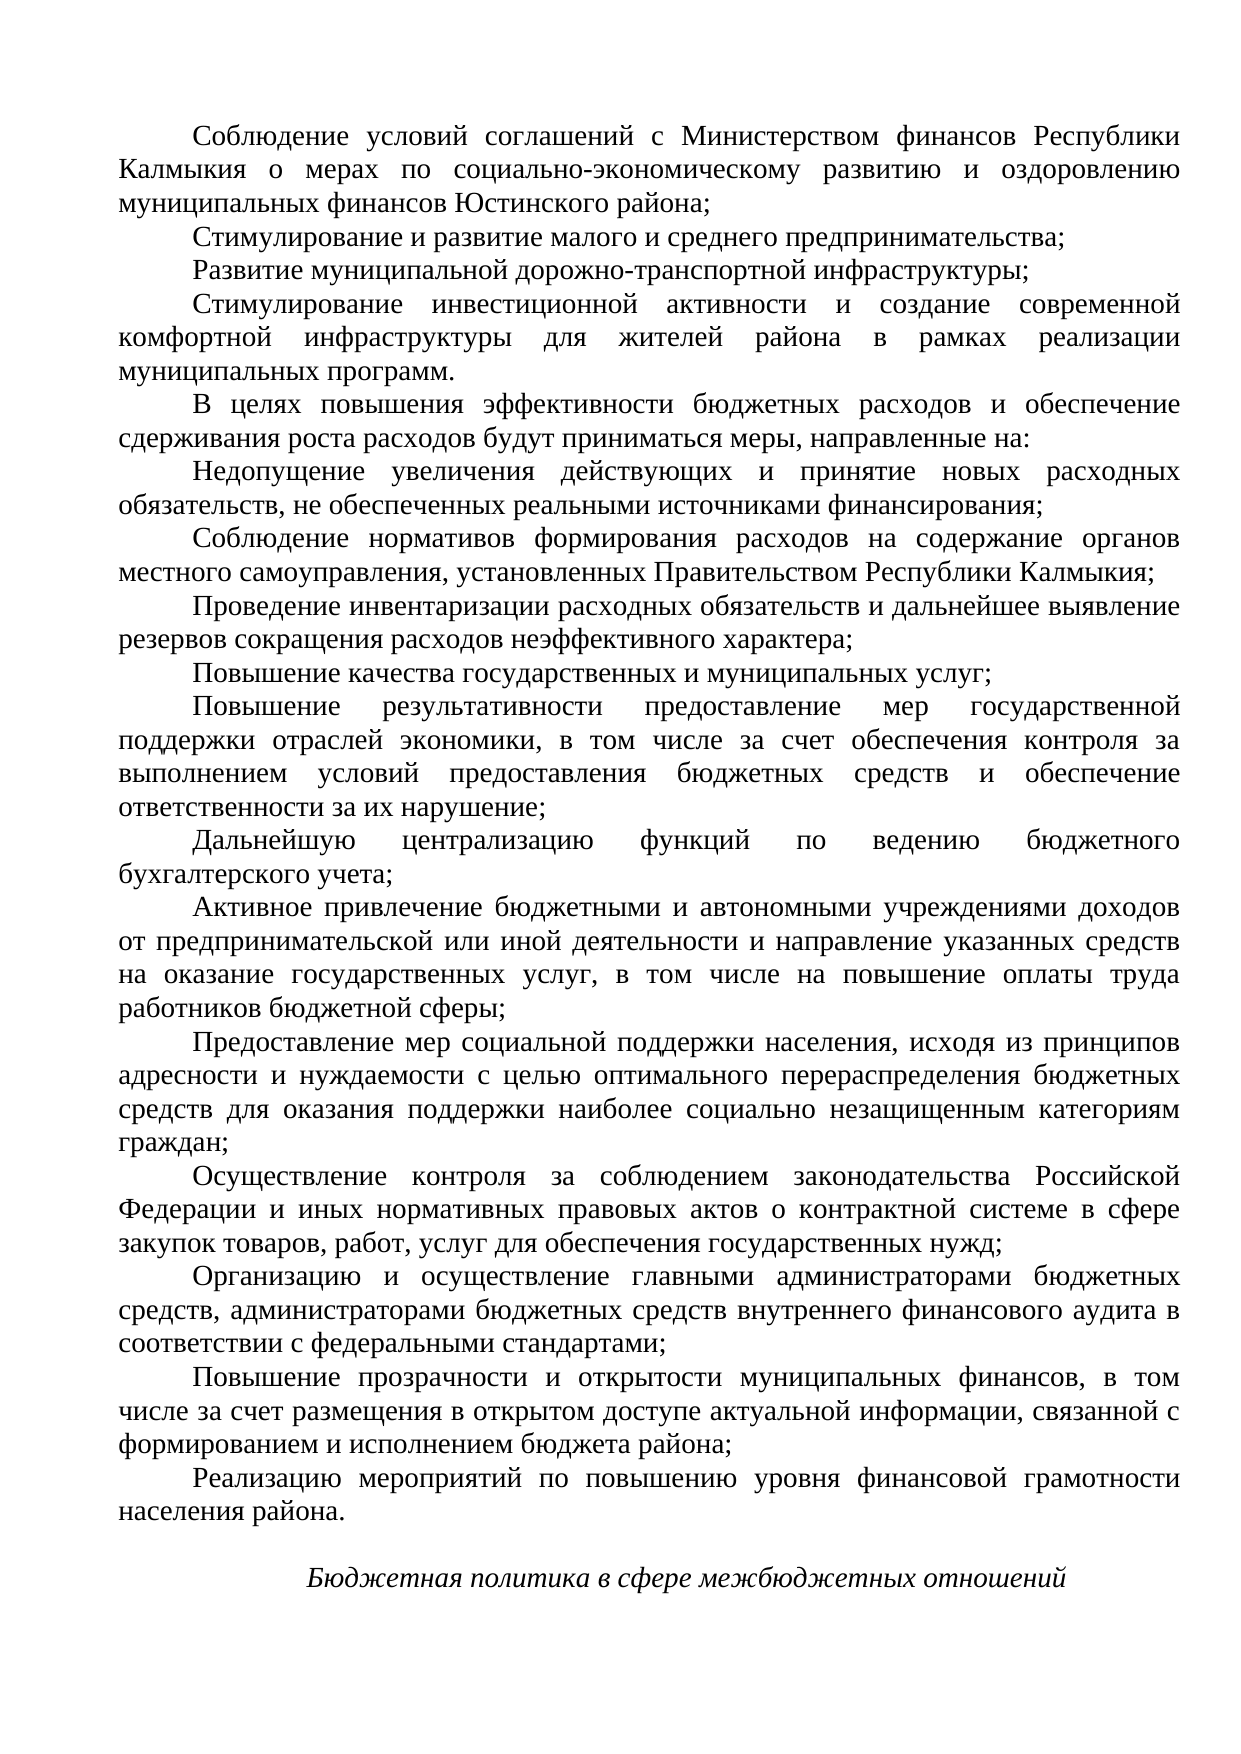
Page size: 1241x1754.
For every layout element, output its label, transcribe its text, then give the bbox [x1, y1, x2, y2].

text Повышение качества государственных и муниципальных услуг; [118, 655, 1181, 688]
text Развитие муниципальной дорожно-транспортной инфраструктуры; [118, 252, 1181, 286]
text Дальнейшую централизацию функций по ведению бюджетного бухгалтерского учета; [118, 822, 1181, 889]
text Стимулирование инвестиционной активности и создание современной комфортной инфраструктуры для жителей района в рамках реализации муниципальных программ. [118, 286, 1181, 386]
text Соблюдение условий соглашений с Министерством финансов Республики Калмыкия о мерах по социально-экономическому развитию и оздоровлению муниципальных финансов Юстинского района; [118, 118, 1181, 219]
text Стимулирование и развитие малого и среднего предпринимательства; [118, 219, 1181, 252]
text Соблюдение нормативов формирования расходов на содержание органов местного самоуправления, установленных Правительством Республики Калмыкия; [118, 521, 1181, 588]
text Реализацию мероприятий по повышению уровня финансовой грамотности населения района. [118, 1460, 1181, 1527]
text Предоставление мер социальной поддержки населения, исходя из принципов адресности и нуждаемости с целью оптимального перераспределения бюджетных средств для оказания поддержки наиболее социально незащищенным категориям граждан; [118, 1024, 1181, 1158]
text Осуществление контроля за соблюдением законодательства Российской Федерации и иных нормативных правовых актов о контрактной системе в сфере закупок товаров, работ, услуг для обеспечения государственных нужд; [118, 1158, 1181, 1258]
text Организацию и осуществление главными администраторами бюджетных средств, администраторами бюджетных средств внутреннего финансового аудита в соответствии с федеральными стандартами; [118, 1258, 1181, 1359]
text Повышение результативности предоставление мер государственной поддержки отраслей экономики, в том числе за счет обеспечения контроля за выполнением условий предоставления бюджетных средств и обеспечение ответственности за их нарушение; [118, 688, 1181, 822]
text Повышение прозрачности и открытости муниципальных финансов, в том числе за счет размещения в открытом доступе актуальной информации, связанной с формированием и исполнением бюджета района; [118, 1359, 1181, 1460]
text Бюджетная политика в сфере межбюджетных отношений [118, 1560, 1181, 1594]
text Активное привлечение бюджетными и автономными учреждениями доходов от предпринимательской или иной деятельности и направление указанных средств на оказание государственных услуг, в том числе на повышение оплаты труда работников бюджетной сферы; [118, 889, 1181, 1024]
text Недопущение увеличения действующих и принятие новых расходных обязательств, не обеспеченных реальными источниками финансирования; [118, 453, 1181, 521]
text В целях повышения эффективности бюджетных расходов и обеспечение сдерживания роста расходов будут приниматься меры, направленные на: [118, 386, 1181, 453]
text Проведение инвентаризации расходных обязательств и дальнейшее выявление резервов сокращения расходов неэффективного характера; [118, 588, 1181, 655]
